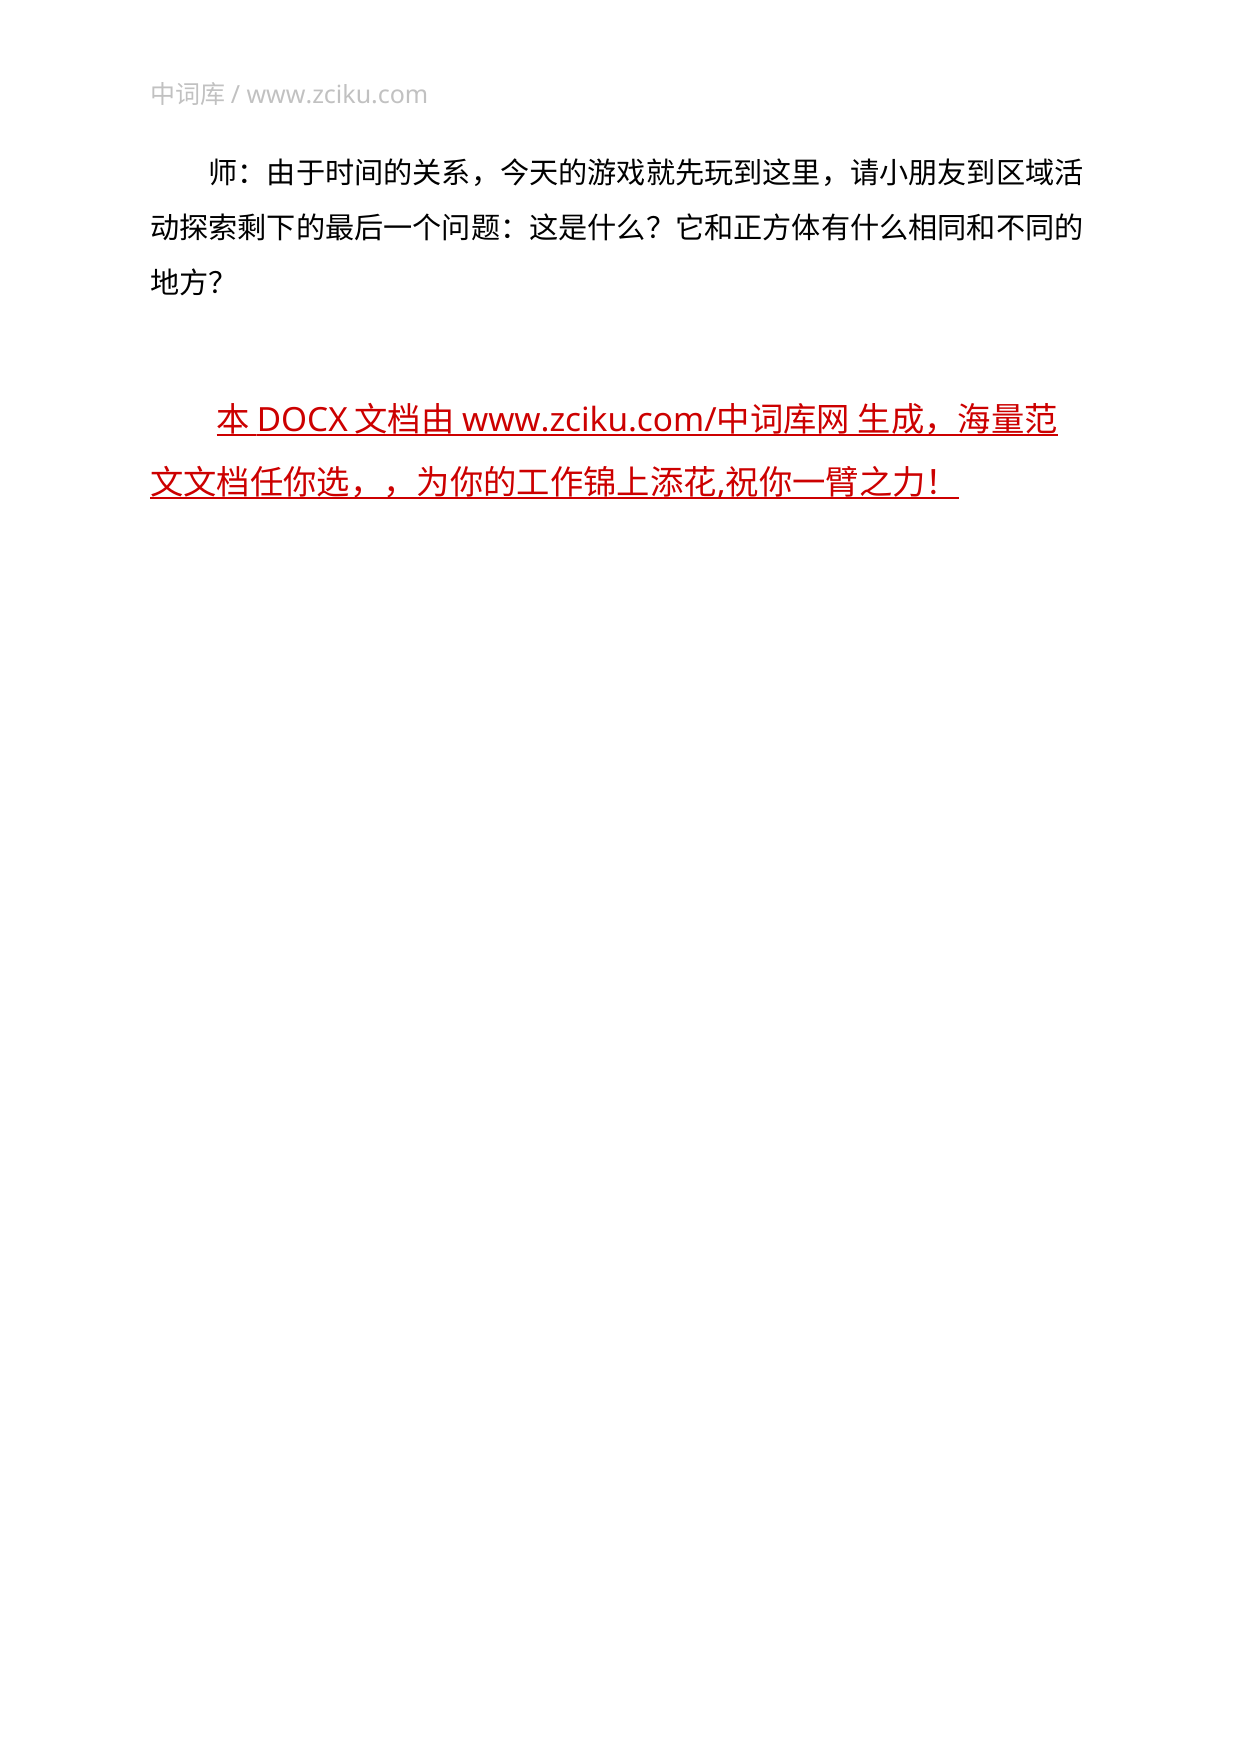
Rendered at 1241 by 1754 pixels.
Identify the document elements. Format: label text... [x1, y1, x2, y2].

text 师：由于时间的关系，今天的游戏就先玩到这里，请小朋友到区域活动探索剩下的最后一个问题：这是什么？它和正方体有什么相同和不同的地方？ [150, 150, 1090, 302]
text 本DOCX文档由 www.zciku.com/中词库网 生成，海量范文文档任你选，，为你的工作锦上添花,祝你一臂之力！ [150, 393, 1090, 504]
